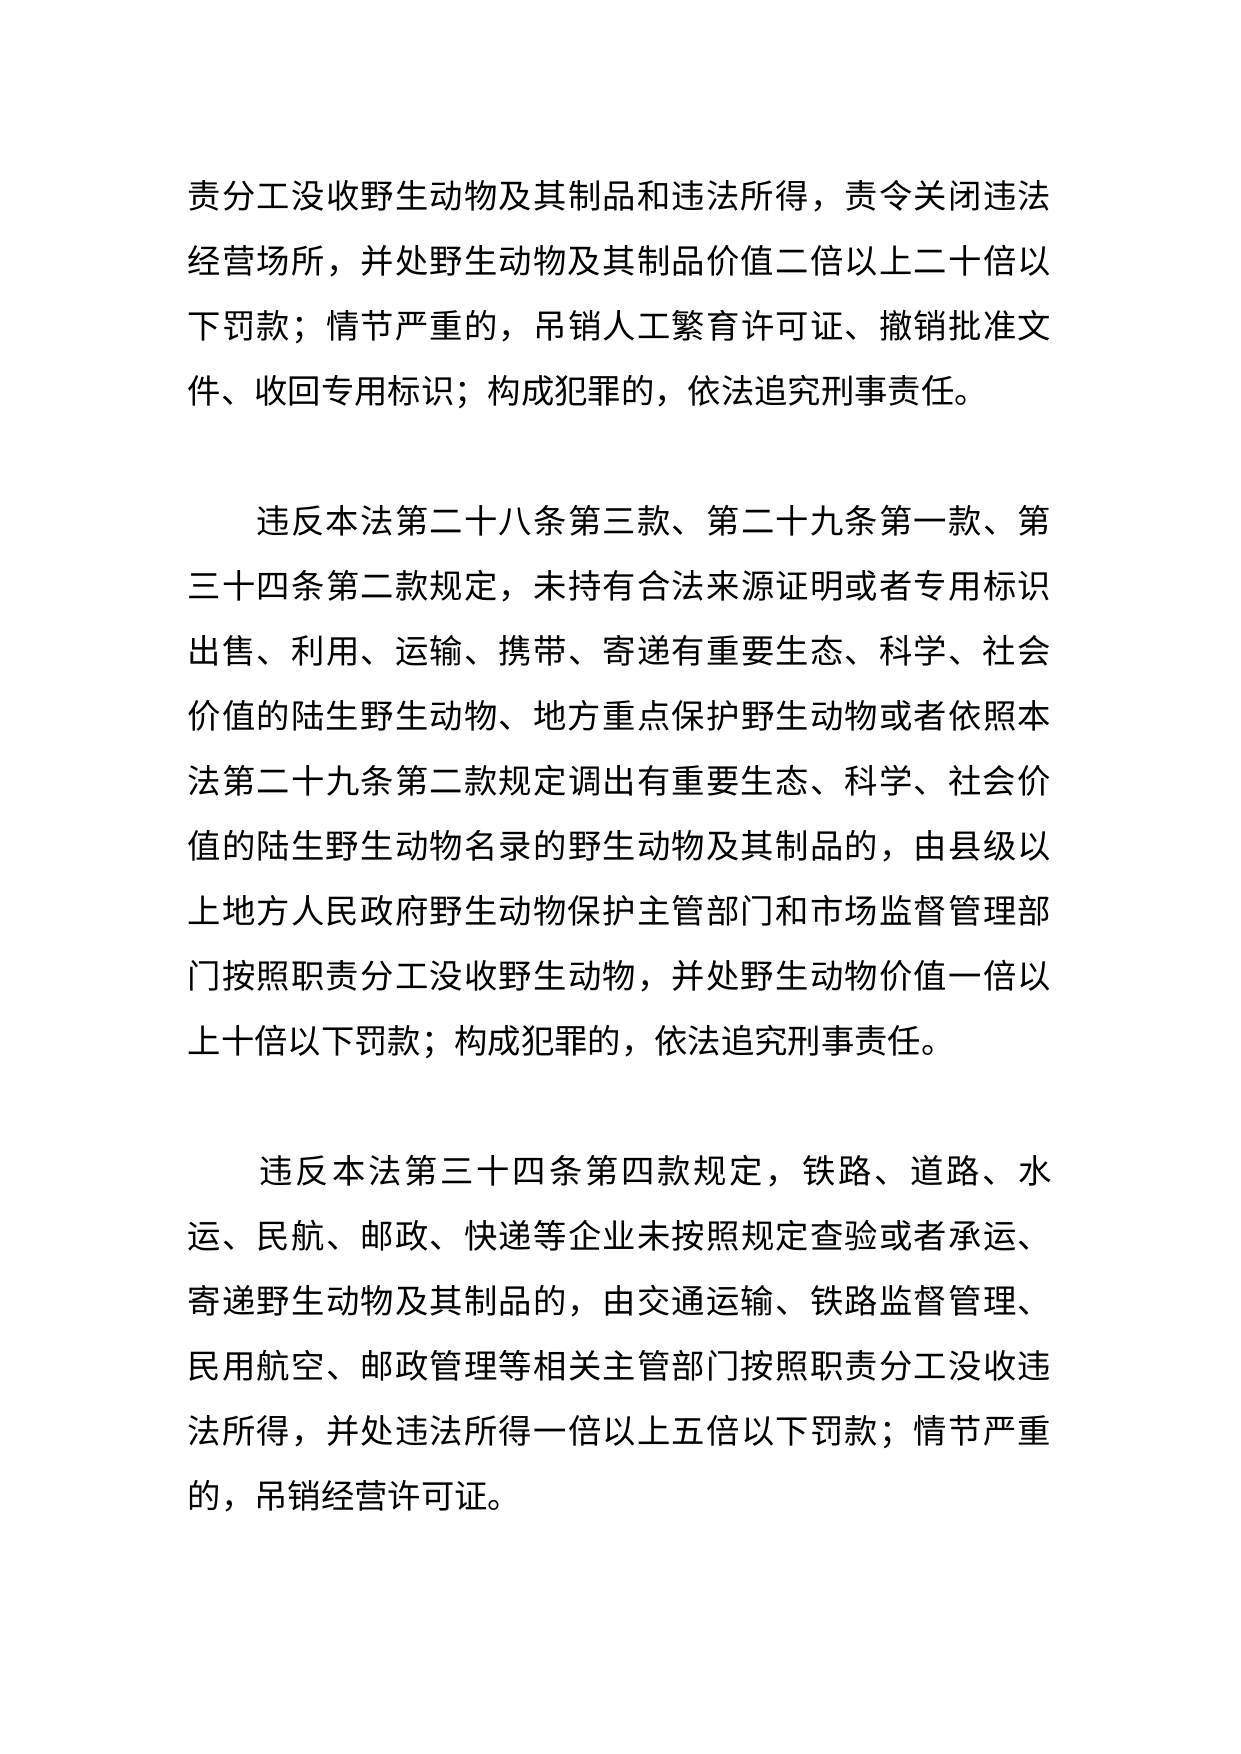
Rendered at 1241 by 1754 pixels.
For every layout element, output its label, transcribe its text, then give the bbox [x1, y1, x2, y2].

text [187, 162, 1053, 422]
text 违反本法第二十八条第三款、第二十九条第一款、第三十四条第二款规定，未持有合法来源证明或者专用标识出售、利用、运输、携带、寄递有重要生态、科学、社会价值的陆生野生动物、地方重点保护野生动物或者依照本法第二十九条第二款规定调出有重要生态、科学、社会价值的陆生野生动物名录的野生动物及其制品的，由县级以上地方人民政府野生动物保护主管部门和市场监督管理部门按照职责分工没收野生动物，并处野生动物价值一倍以上十倍以下罚款；构成犯罪的，依法追究刑事责任。 [187, 487, 1053, 1072]
text 违反本法第三十四条第四款规定，铁路、道路、水运、民航、邮政、快递等企业未按照规定查验或者承运、寄递野生动物及其制品的，由交通运输、铁路监督管理、民用航空、邮政管理等相关主管部门按照职责分工没收违法所得，并处违法所得一倍以上五倍以下罚款；情节严重的，吊销经营许可证。 [187, 1137, 1053, 1527]
